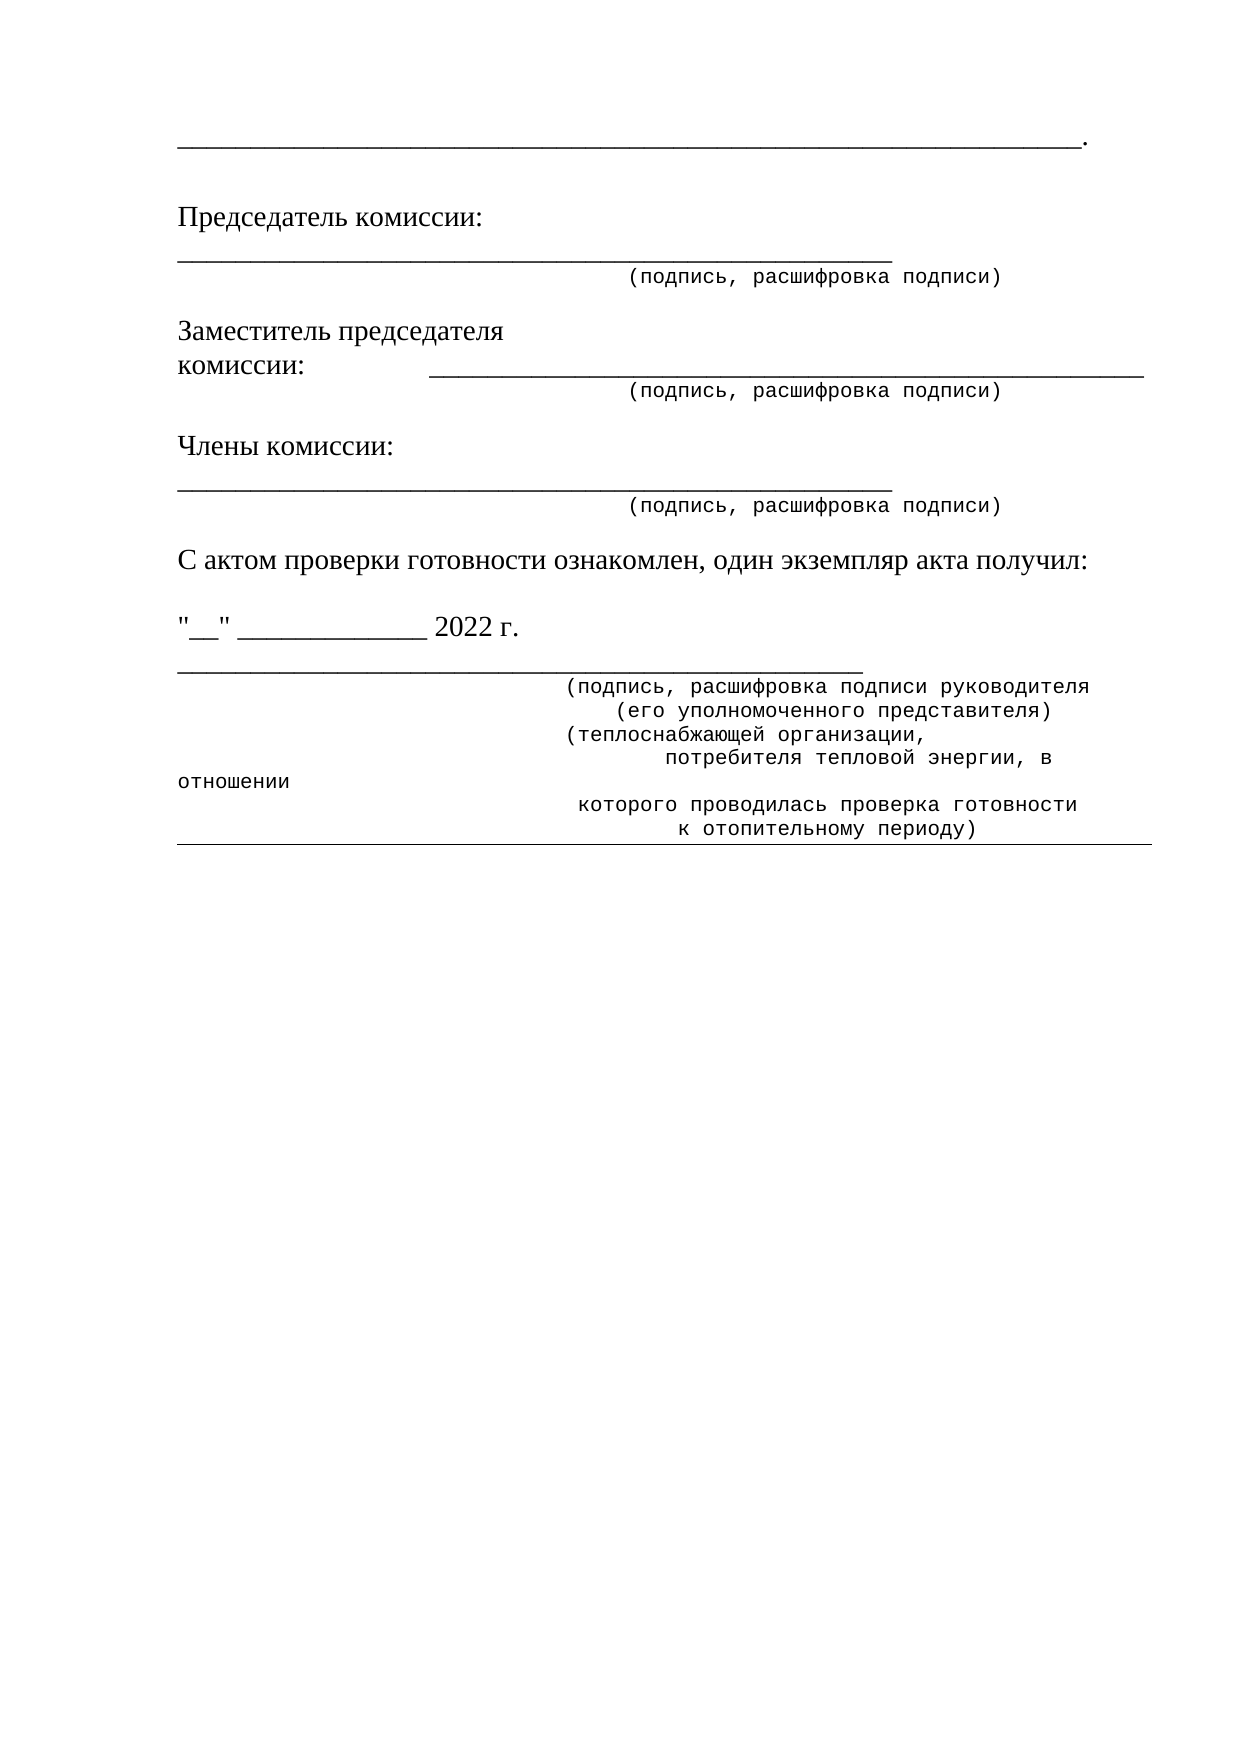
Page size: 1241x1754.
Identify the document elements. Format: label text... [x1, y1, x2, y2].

text (его уполномоченного представителя) [177, 700, 1152, 723]
text (подпись, расшифровка подписи) [177, 266, 1152, 290]
text Члены комиссии: _________________________________________________ [177, 428, 1152, 495]
text (подпись, расшифровка подписи) [177, 495, 1152, 518]
text (подпись, расшифровка подписи) [177, 380, 1152, 404]
text "__" _____________ 2022 г. _______________________________________________ [177, 609, 1152, 676]
text (теплоснабжающей организации, [177, 723, 1152, 747]
text Заместитель председателя [177, 313, 1152, 347]
text потребителя тепловой энергии, в отношении [177, 747, 1152, 794]
text С актом проверки готовности ознакомлен, один экземпляр акта получил: [177, 542, 1152, 576]
text которого проводилась проверка готовности [177, 794, 1152, 818]
text Председатель комиссии: _________________________________________________ [177, 199, 1152, 266]
text комиссии: _________________________________________________ [177, 347, 1152, 380]
text ______________________________________________________________. [177, 118, 1152, 152]
text (подпись, расшифровка подписи руководителя [177, 676, 1152, 700]
text к отопительному периоду) [177, 818, 1152, 844]
